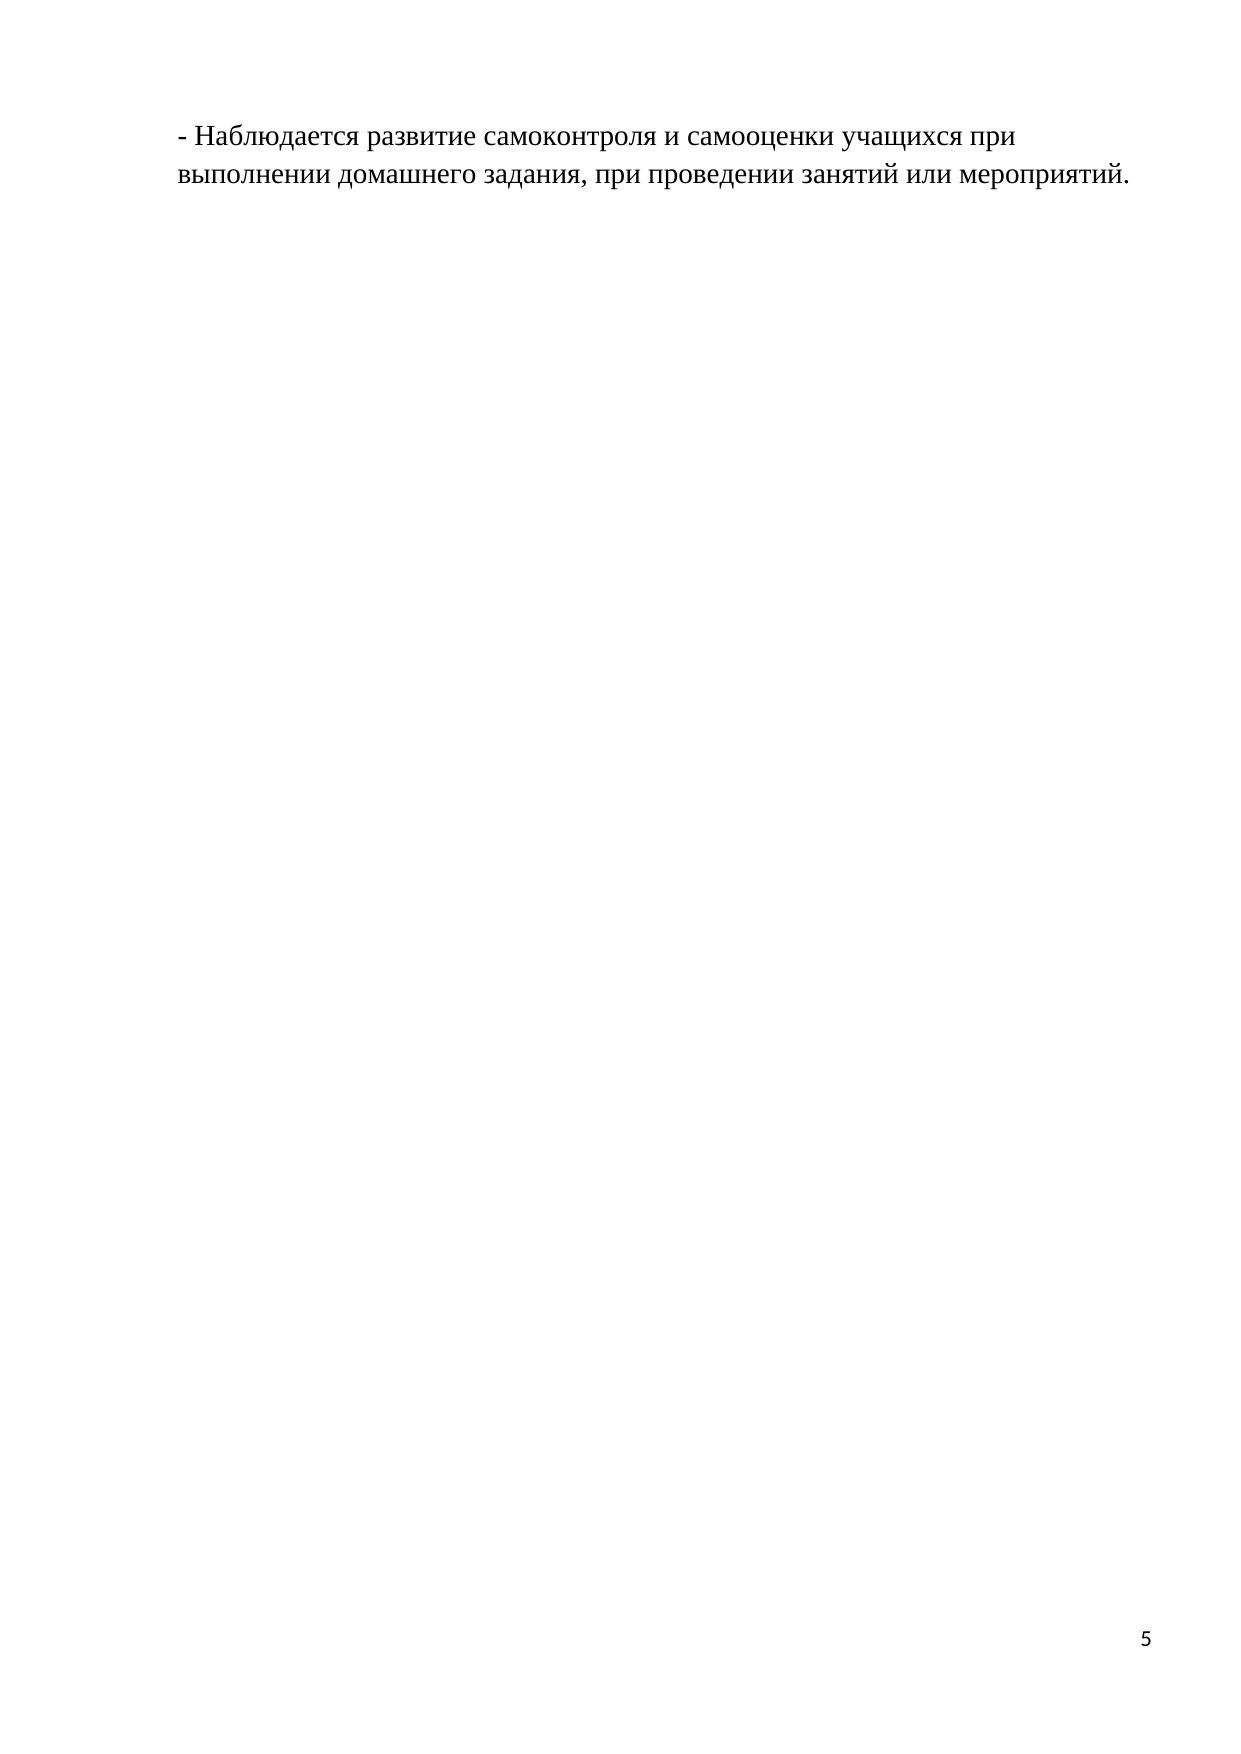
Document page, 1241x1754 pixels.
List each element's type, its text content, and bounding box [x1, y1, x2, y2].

text - Наблюдается развитие самоконтроля и самооценки учащихся при выполнении домашнего задания, при проведении занятий или мероприятий. [177, 118, 1152, 190]
